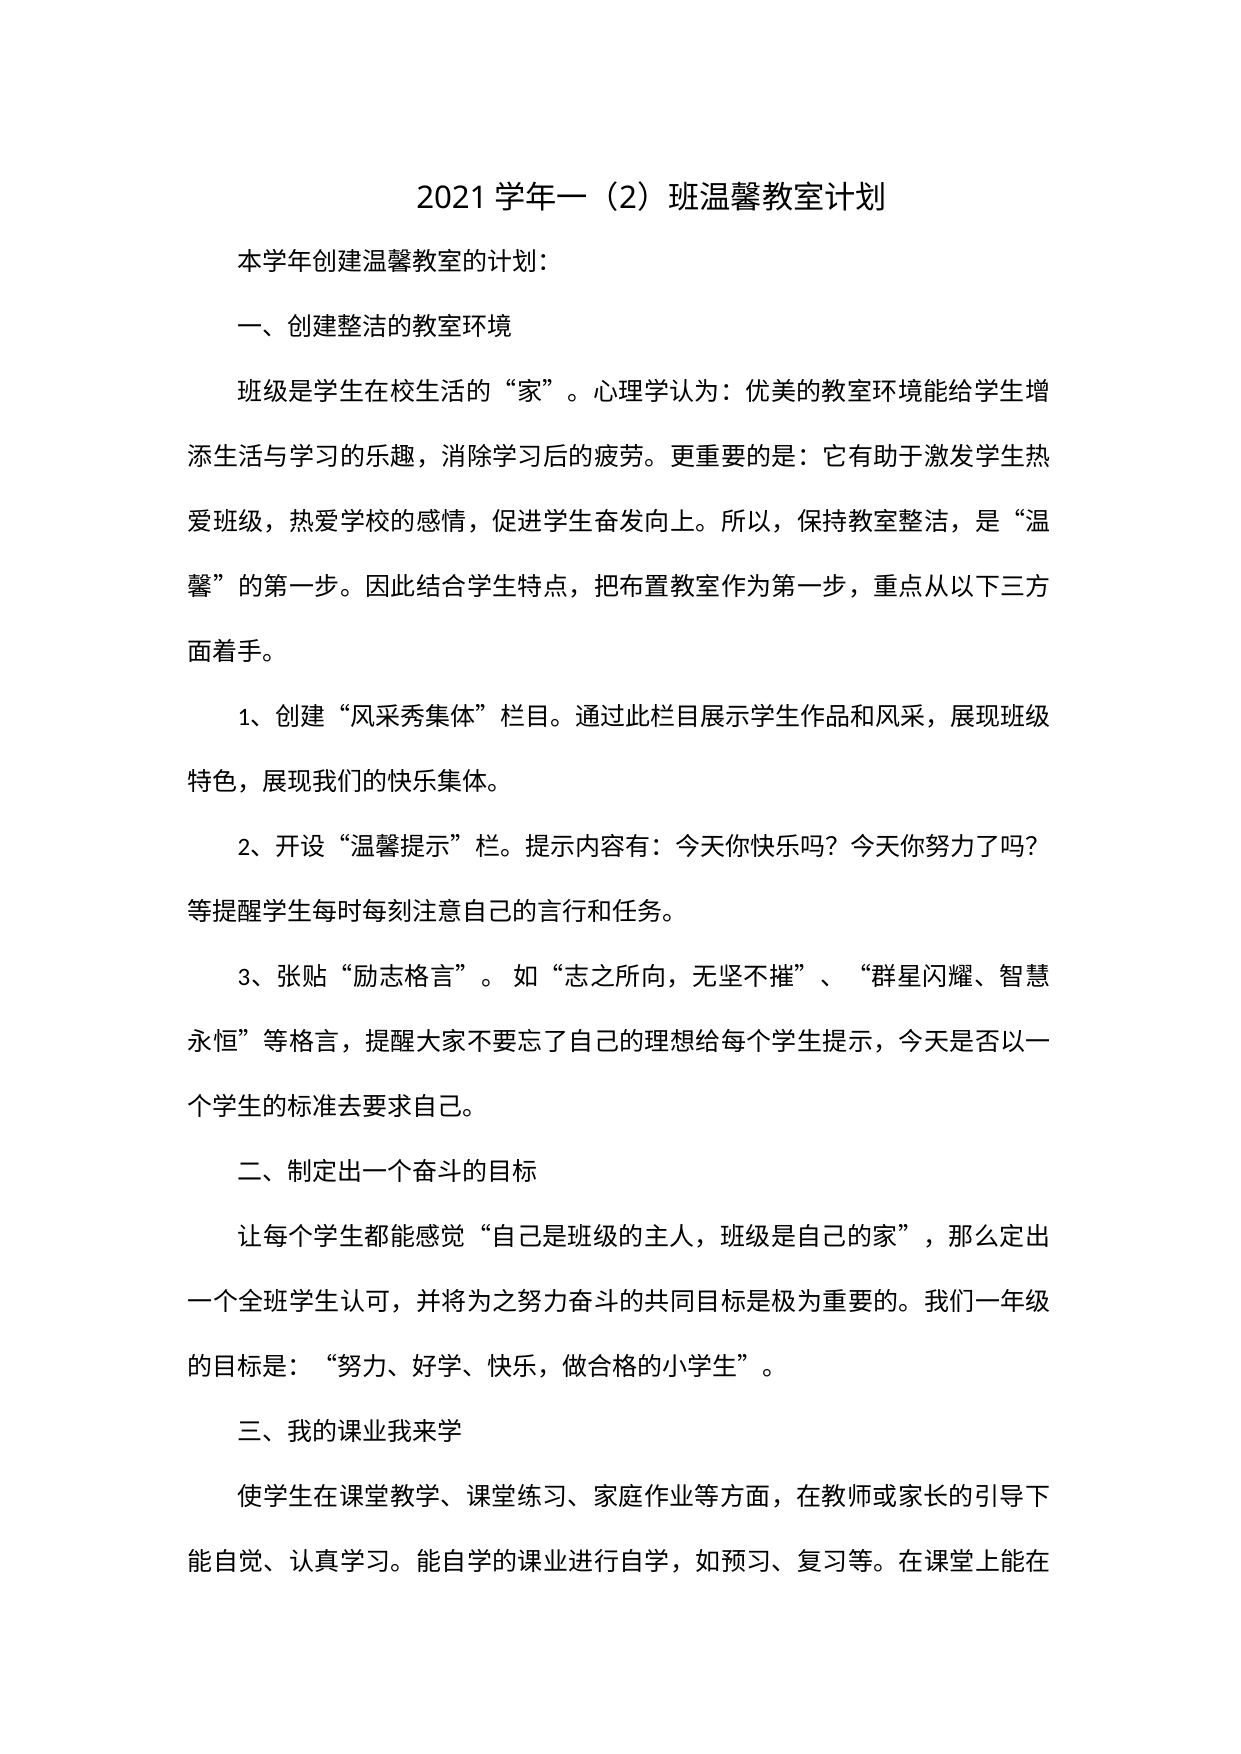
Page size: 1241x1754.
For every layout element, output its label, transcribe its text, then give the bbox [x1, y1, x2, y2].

text 三、我的课业我来学 [187, 1397, 1053, 1462]
text 2、开设“温馨提示”栏。提示内容有：今天你快乐吗？今天你努力了吗？等提醒学生每时每刻注意自己的言行和任务。 [187, 812, 1053, 942]
text 二、制定出一个奋斗的目标 [187, 1137, 1053, 1202]
text 让每个学生都能感觉“自己是班级的主人，班级是自己的家”，那么定出一个全班学生认可，并将为之努力奋斗的共同目标是极为重要的。我们一年级的目标是：“努力、好学、快乐，做合格的小学生”。 [187, 1202, 1053, 1397]
text 一、创建整洁的教室环境 [187, 292, 1053, 357]
text 1、创建“风采秀集体”栏目。通过此栏目展示学生作品和风采，展现班级特色，展现我们的快乐集体。 [187, 682, 1053, 812]
text 班级是学生在校生活的“家”。心理学认为：优美的教室环境能给学生增添生活与学习的乐趣，消除学习后的疲劳。更重要的是：它有助于激发学生热爱班级，热爱学校的感情，促进学生奋发向上。所以，保持教室整洁，是“温馨”的第一步。因此结合学生特点，把布置教室作为第一步，重点从以下三方面着手。 [187, 357, 1053, 682]
text 2021学年一（2）班温馨教室计划 [187, 162, 1053, 227]
text 本学年创建温馨教室的计划： [187, 227, 1053, 292]
text 3、张贴“励志格言”。 如“志之所向，无坚不摧”、“群星闪耀、智慧永恒”等格言，提醒大家不要忘了自己的理想给每个学生提示，今天是否以一个学生的标准去要求自己。 [187, 942, 1053, 1137]
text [187, 1462, 1053, 1592]
